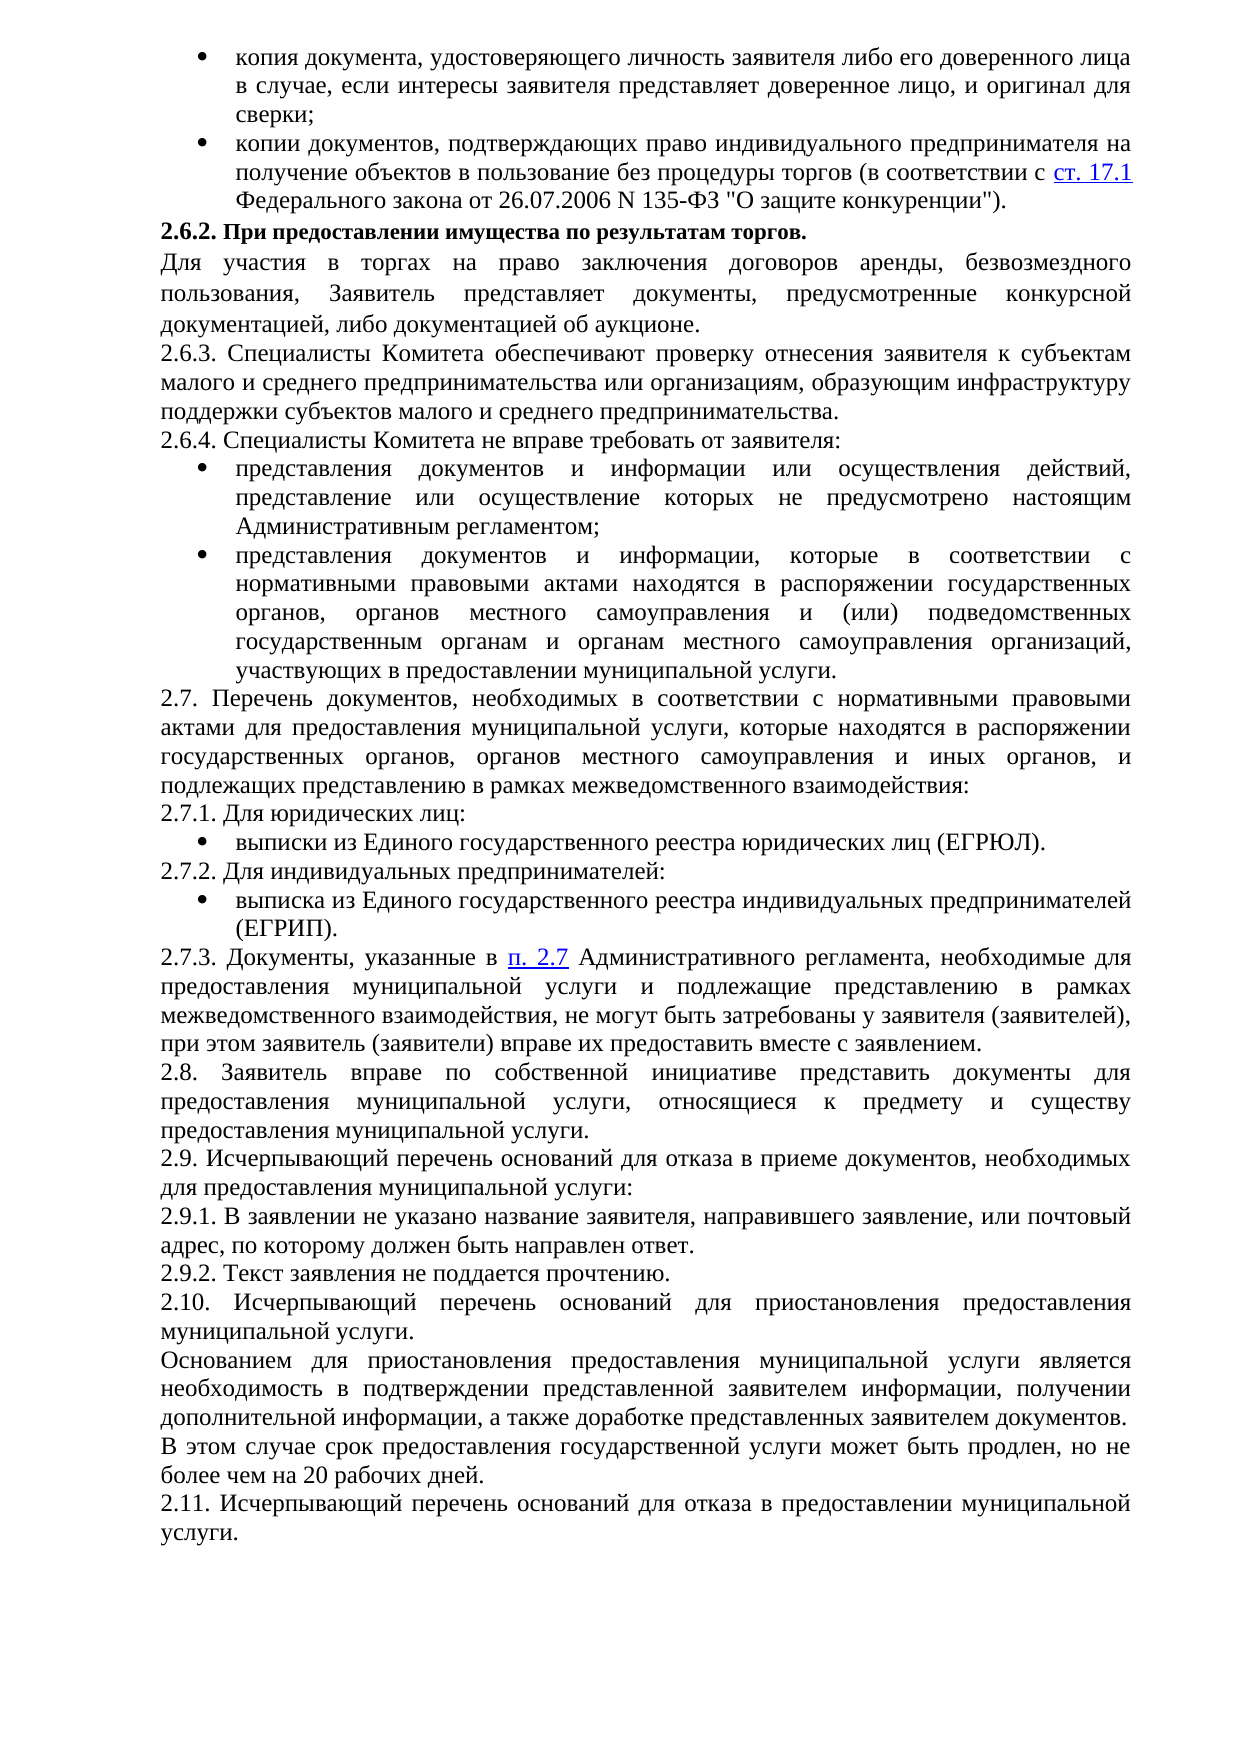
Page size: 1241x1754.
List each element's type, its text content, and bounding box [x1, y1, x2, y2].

text 2.7.3. Документы, указанные в п. 2.7 Административного регламента, необходимые для предоставления муниципальной услуги и подлежащие представлению в рамках межведомственного взаимодействия, не могут быть затребованы у заявителя (заявителей), при этом заявитель (заявители) вправе их предоставить вместе с заявлением. [160, 942, 1132, 1057]
list выписки из Единого государственного реестра юридических лиц (ЕГРЮЛ). [198, 827, 1132, 856]
text Основанием для приостановления предоставления муниципальной услуги является необходимость в подтверждении представленной заявителем информации, получении дополнительной информации, а также доработке представленных заявителем документов. [160, 1345, 1132, 1431]
text 2.6.3. Специалисты Комитета обеспечивают проверку отнесения заявителя к субъектам малого и среднего предпринимательства или организациям, образующим инфраструктуру поддержки субъектов малого и среднего предпринимательства. [160, 338, 1132, 425]
text 2.9. Исчерпывающий перечень оснований для отказа в приеме документов, необходимых для предоставления муниципальной услуги: [160, 1143, 1132, 1201]
text 2.9.1. В заявлении не указано название заявителя, направившего заявление, или почтовый адрес, по которому должен быть направлен ответ. [160, 1201, 1132, 1258]
text В этом случае срок предоставления государственной услуги может быть продлен, но не более чем на 20 рабочих дней. [160, 1431, 1132, 1488]
text 2.9.2. Текст заявления не поддается прочтению. [160, 1258, 1132, 1287]
text 2.8. Заявитель вправе по собственной инициативе представить документы для предоставления муниципальной услуги, относящиеся к предмету и существу предоставления муниципальной услуги. [160, 1057, 1132, 1143]
text 2.6.4. Специалисты Комитета не вправе требовать от заявителя: [160, 425, 1132, 453]
list выписка из Единого государственного реестра индивидуальных предпринимателей (ЕГРИП). [198, 885, 1132, 942]
text 2.7.1. Для юридических лиц: [160, 798, 1132, 827]
list копии документов, подтверждающих право индивидуального предпринимателя на получение объектов в пользование без процедуры торгов (в соответствии с ст. 17.1 Федерального закона от 26.07.2006 N 135-ФЗ "О защите конкуренции"). [198, 128, 1132, 214]
text 2.7.2. Для индивидуальных предпринимателей: [160, 856, 1132, 885]
text 2.10. Исчерпывающий перечень оснований для приостановления предоставления муниципальной услуги. [160, 1287, 1132, 1345]
text 2.7. Перечень документов, необходимых в соответствии с нормативными правовыми актами для предоставления муниципальной услуги, которые находятся в распоряжении государственных органов, органов местного самоуправления и иных органов, и подлежащих представлению в рамках межведомственного взаимодействия: [160, 683, 1132, 798]
list представления документов и информации или осуществления действий, представление или осуществление которых не предусмотрено настоящим Административным регламентом; [198, 453, 1132, 540]
list представления документов и информации, которые в соответствии с нормативными правовыми актами находятся в распоряжении государственных органов, органов местного самоуправления и (или) подведомственных государственным органам и органам местного самоуправления организаций, участвующих в предоставлении муниципальной услуги. [198, 540, 1132, 683]
text 2.6.2. При предоставлении имущества по результатам торгов. [160, 214, 1132, 245]
text 2.11. Исчерпывающий перечень оснований для отказа в предоставлении муниципальной услуги. [160, 1488, 1132, 1546]
text Для участия в торгах на право заключения договоров аренды, безвозмездного пользования, Заявитель представляет документы, предусмотренные конкурсной документацией, либо документацией об аукционе. [160, 245, 1132, 338]
list копия документа, удостоверяющего личность заявителя либо его доверенного лица в случае, если интересы заявителя представляет доверенное лицо, и оригинал для сверки; [198, 42, 1132, 128]
